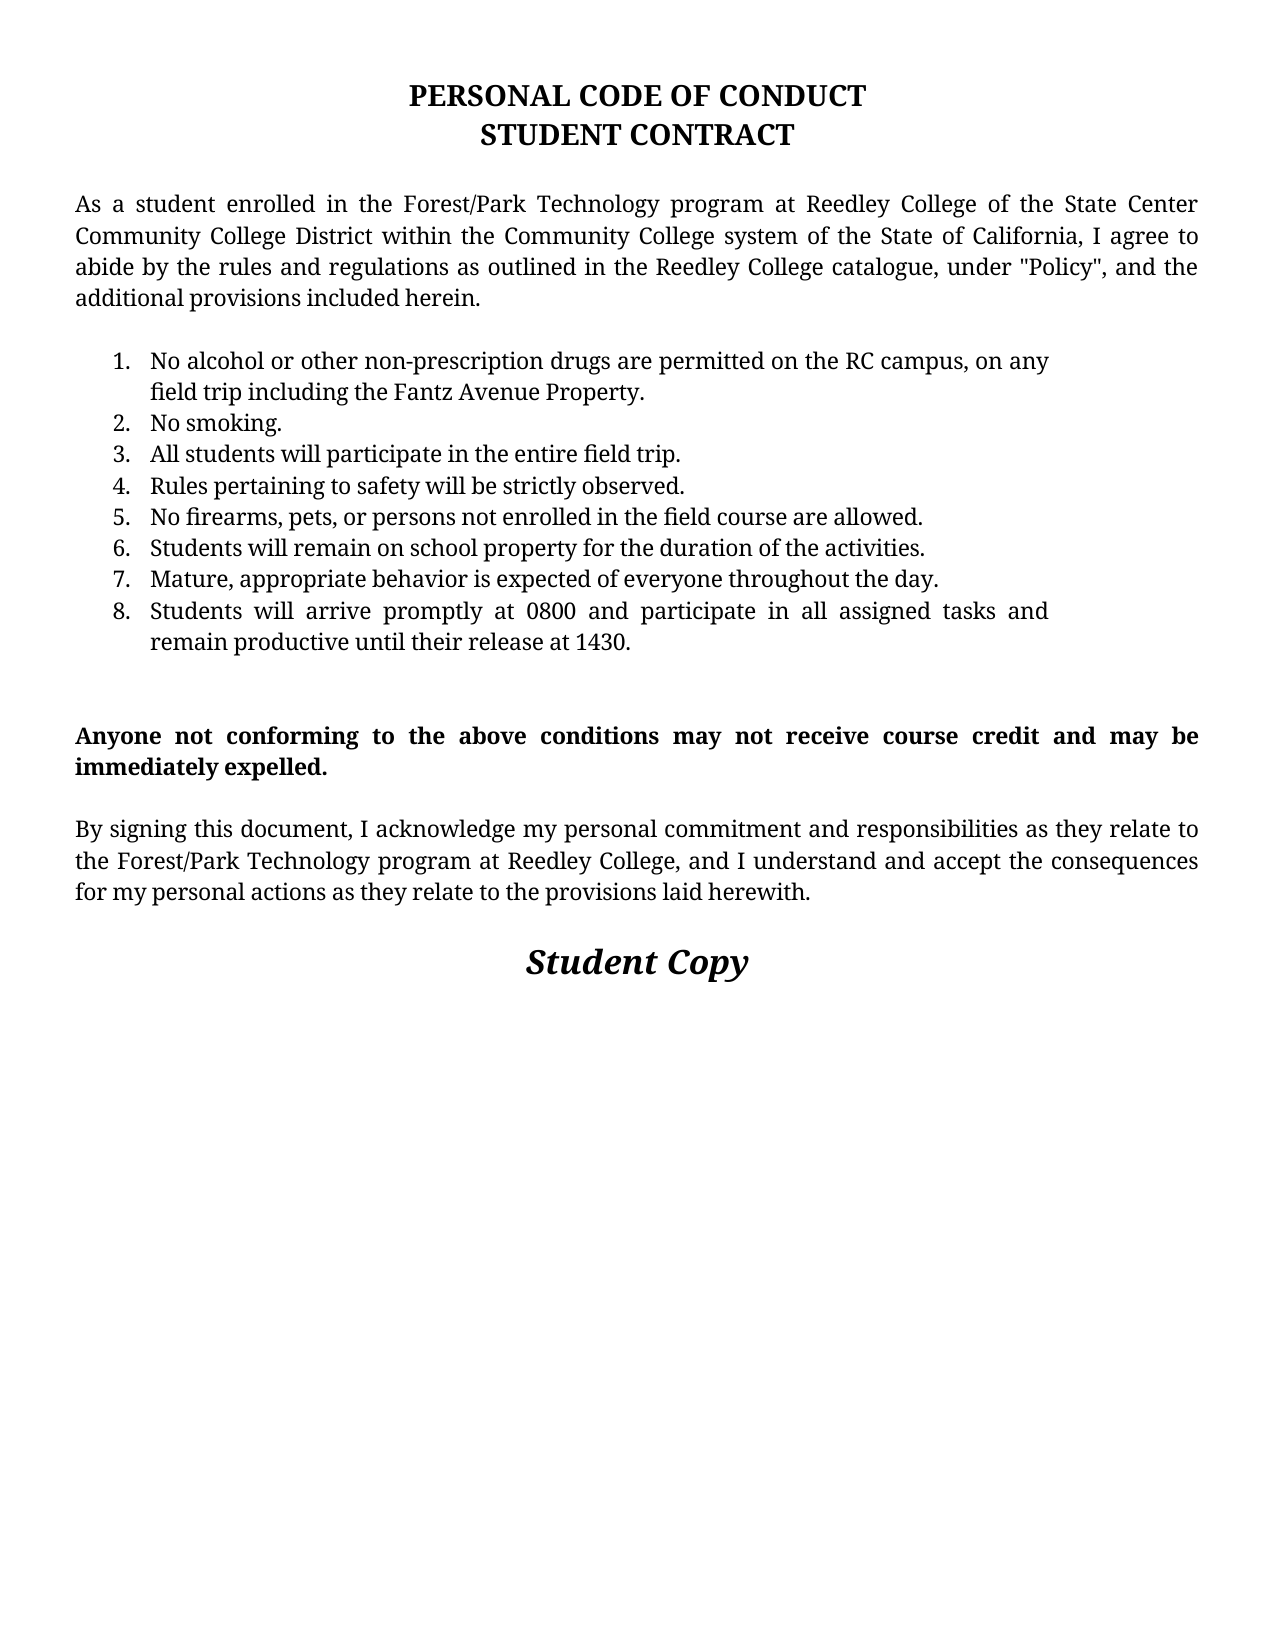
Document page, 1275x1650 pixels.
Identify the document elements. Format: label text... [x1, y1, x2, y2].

subtitle STUDENT CONTRACT [75, 115, 1200, 154]
list Students will remain on school property for the duration of the activities. [112, 532, 1050, 563]
list No firearms, pets, or persons not enrolled in the field course are allowed. [112, 501, 1050, 532]
list No smoking. [112, 407, 1050, 438]
text Anyone not conforming to the above conditions may not receive course credit and may be immediately expelled. [75, 720, 1200, 782]
list All students will participate in the entire field trip. [112, 438, 1050, 470]
list Students will arrive promptly at 0800 and participate in all assigned tasks and remain productive until their release at 1430. [112, 595, 1050, 657]
text As a student enrolled in the Forest/Park Technology program at Reedley College of the State Center Community College District within the Community College system of the State of California, I agree to abide by the rules and regulations as outlined in the Reedley College catalogue, under "Policy", and the additional provisions included herein. [75, 188, 1200, 313]
list Rules pertaining to safety will be strictly observed. [112, 470, 1050, 501]
text By signing this document, I acknowledge my personal commitment and responsibilities as they relate to the Forest/Park Technology program at Reedley College, and I understand and accept the consequences for my personal actions as they relate to the provisions laid herewith. [75, 813, 1200, 907]
text PERSONAL CODE OF CONDUCT [75, 75, 1200, 115]
list Mature, appropriate behavior is expected of everyone throughout the day. [112, 563, 1050, 595]
list No alcohol or other non-prescription drugs are permitted on the RC campus, on any field trip including the Fantz Avenue Property. [112, 345, 1050, 407]
text Student Copy PERSONAL CODE OF CONDUCT [75, 938, 1200, 984]
